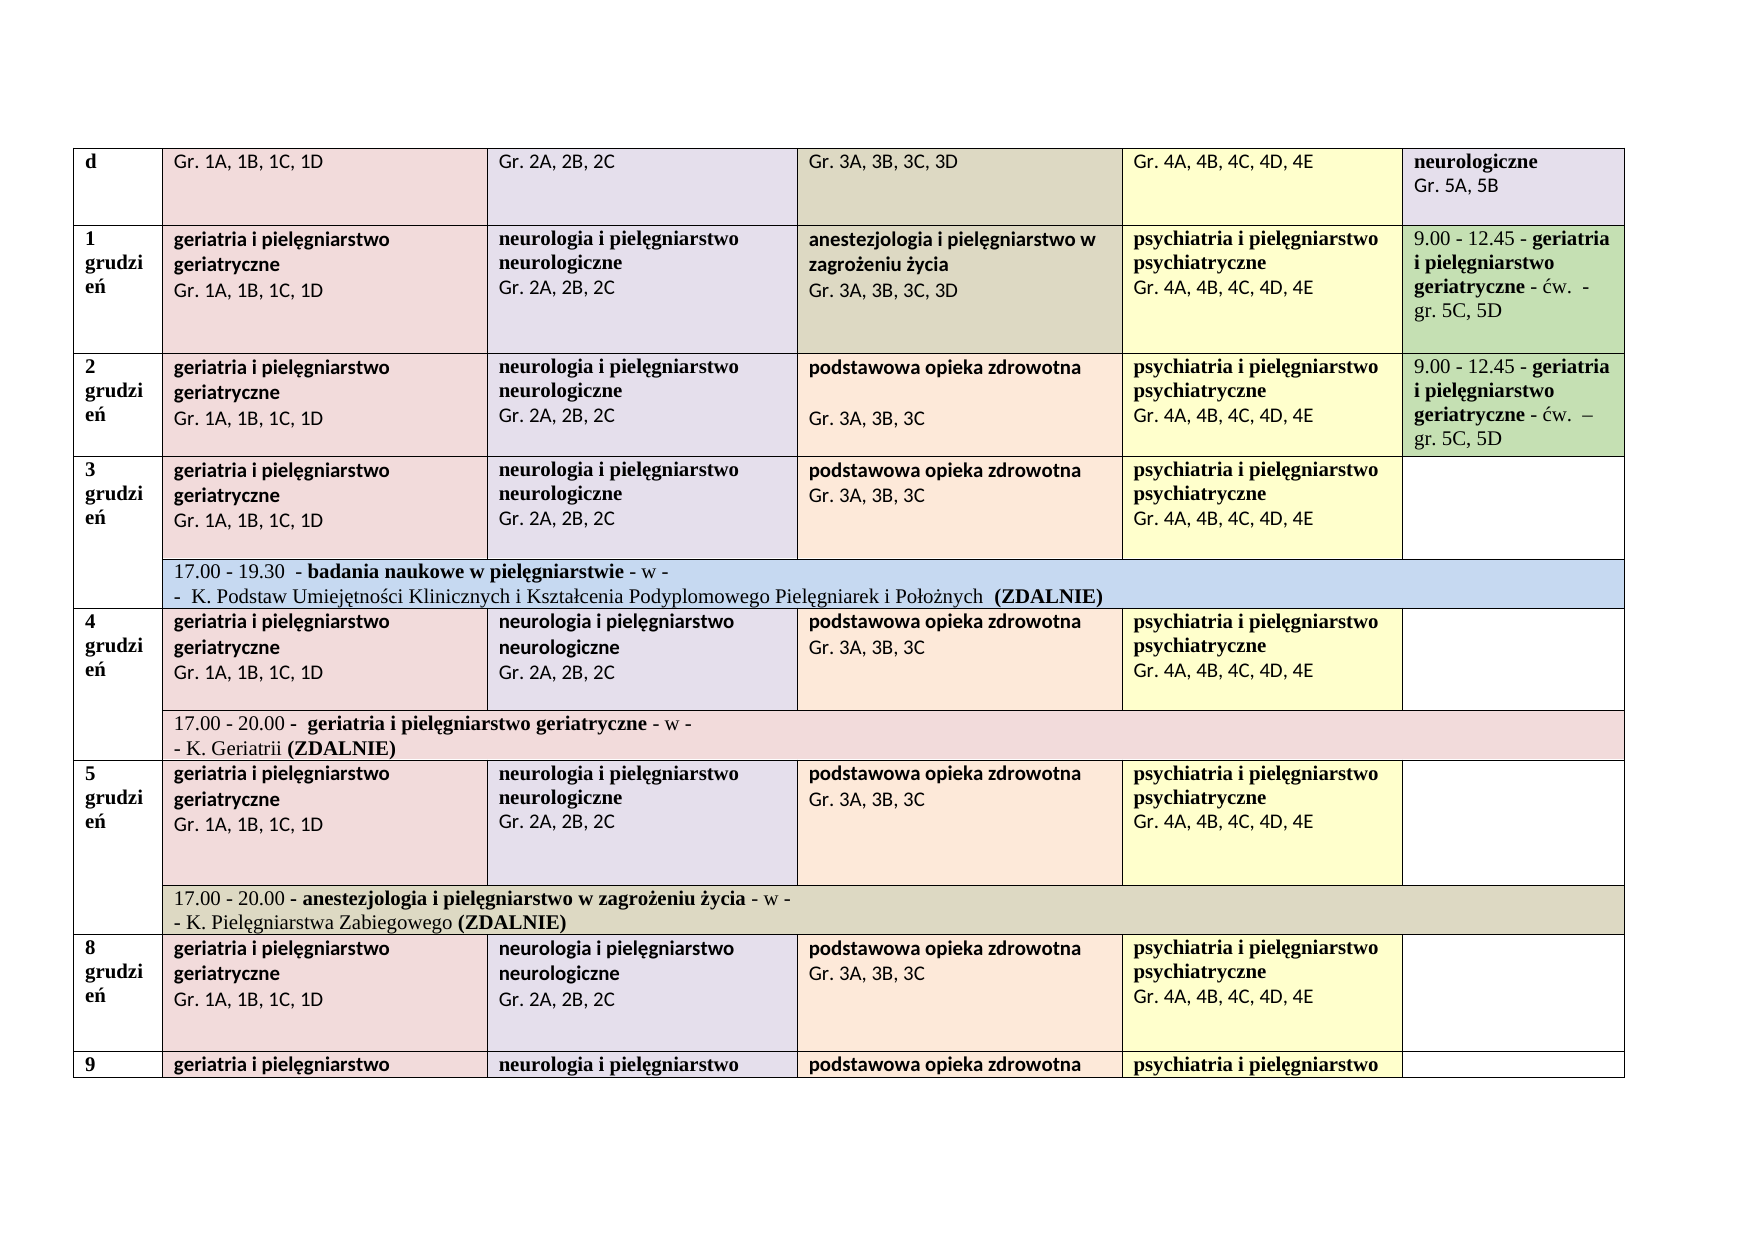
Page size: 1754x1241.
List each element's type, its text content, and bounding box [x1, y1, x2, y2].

table_cell 5 grudzień [74, 761, 162, 934]
table_cell neurologia i pielęgniarstwo neurologiczne Gr. 2A, 2B, 2C [488, 457, 797, 558]
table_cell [1403, 149, 1624, 225]
table_cell psychiatria i pielęgniarstwo psychiatryczne Gr. 4A, 4B, 4C, 4D, 4E [1123, 761, 1402, 885]
table_cell 3 grudzień [74, 457, 162, 608]
table_cell podstawowa opieka zdrowotna Gr. 3A, 3B, 3C [798, 354, 1122, 456]
table_cell 8 grudzień [74, 935, 162, 1051]
table_cell geriatria i pielęgniarstwo geriatryczne Gr. 1A, 1B, 1C, 1D [163, 609, 487, 710]
table_cell geriatria i pielęgniarstwo geriatryczne Gr. 1A, 1B, 1C, 1D [163, 354, 487, 456]
table_cell psychiatria i pielęgniarstwo psychiatryczne Gr. 4A, 4B, 4C, 4D, 4E [1123, 226, 1402, 353]
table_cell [488, 1052, 797, 1077]
table_cell [1403, 1052, 1624, 1077]
table_cell 9 grudzień [74, 1052, 162, 1077]
table_cell 4 grudzień [74, 609, 162, 759]
table_cell podstawowa opieka zdrowotna Gr. 3A, 3B, 3C [798, 609, 1122, 710]
table_cell geriatria i pielęgniarstwo geriatryczne Gr. 1A, 1B, 1C, 1D [163, 226, 487, 353]
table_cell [798, 1052, 1122, 1077]
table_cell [163, 1052, 487, 1077]
table_cell 9.00 - 12.45 - geriatria i pielęgniarstwo geriatryczne - ćw. – gr. 5C, 5D [1403, 354, 1624, 456]
table_cell podstawowa opieka zdrowotna Gr. 3A, 3B, 3C [798, 761, 1122, 885]
table_cell 17.00 - 20.00 - geriatria i pielęgniarstwo geriatryczne - w - - K. Geriatrii (ZDALNIE) [163, 711, 1624, 759]
table_cell psychiatria i pielęgniarstwo psychiatryczne Gr. 4A, 4B, 4C, 4D, 4E [1123, 935, 1402, 1051]
table_cell neurologia i pielęgniarstwo neurologiczne Gr. 2A, 2B, 2C [488, 226, 797, 353]
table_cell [163, 149, 487, 225]
table_cell podstawowa opieka zdrowotna Gr. 3A, 3B, 3C [798, 457, 1122, 558]
table_cell [1403, 761, 1624, 885]
table_cell neurologia i pielęgniarstwo neurologiczne Gr. 2A, 2B, 2C [488, 609, 797, 710]
table_cell geriatria i pielęgniarstwo geriatryczne Gr. 1A, 1B, 1C, 1D [163, 761, 487, 885]
table_cell 1 grudzień [74, 226, 162, 353]
table_cell [1403, 457, 1624, 558]
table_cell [488, 149, 797, 225]
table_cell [1123, 149, 1402, 225]
table_cell neurologia i pielęgniarstwo neurologiczne Gr. 2A, 2B, 2C [488, 935, 797, 1051]
table_cell 28 listopad [74, 149, 162, 225]
table_cell geriatria i pielęgniarstwo geriatryczne Gr. 1A, 1B, 1C, 1D [163, 457, 487, 558]
table_cell 17.00 - 20.00 - anestezjologia i pielęgniarstwo w zagrożeniu życia - w - - K. Pielęgniarstwa Zabiegowego (ZDALNIE) [163, 886, 1624, 934]
table_cell neurologia i pielęgniarstwo neurologiczne Gr. 2A, 2B, 2C [488, 761, 797, 885]
table_cell anestezjologia i pielęgniarstwo w zagrożeniu życia Gr. 3A, 3B, 3C, 3D [798, 226, 1122, 353]
table_cell podstawowa opieka zdrowotna Gr. 3A, 3B, 3C [798, 935, 1122, 1051]
table_cell psychiatria i pielęgniarstwo psychiatryczne Gr. 4A, 4B, 4C, 4D, 4E [1123, 609, 1402, 710]
table_cell [1403, 609, 1624, 710]
table_cell [1403, 935, 1624, 1051]
table_cell 17.00 - 19.30 - badania naukowe w pielęgniarstwie - w - - K. Podstaw Umiejętności Klinicznych i Kształcenia Podyplomowego Pielęgniarek i Położnych (ZDALNIE) [163, 560, 1624, 608]
table_cell neurologia i pielęgniarstwo neurologiczne Gr. 2A, 2B, 2C [488, 354, 797, 456]
table_cell 9.00 - 12.45 - geriatria i pielęgniarstwo geriatryczne - ćw. - gr. 5C, 5D [1403, 226, 1624, 353]
table_cell psychiatria i pielęgniarstwo psychiatryczne Gr. 4A, 4B, 4C, 4D, 4E [1123, 457, 1402, 558]
table_cell geriatria i pielęgniarstwo geriatryczne Gr. 1A, 1B, 1C, 1D [163, 935, 487, 1051]
table_cell 2 grudzień [74, 354, 162, 456]
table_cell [1123, 1052, 1402, 1077]
table_cell psychiatria i pielęgniarstwo psychiatryczne Gr. 4A, 4B, 4C, 4D, 4E [1123, 354, 1402, 456]
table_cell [798, 149, 1122, 225]
